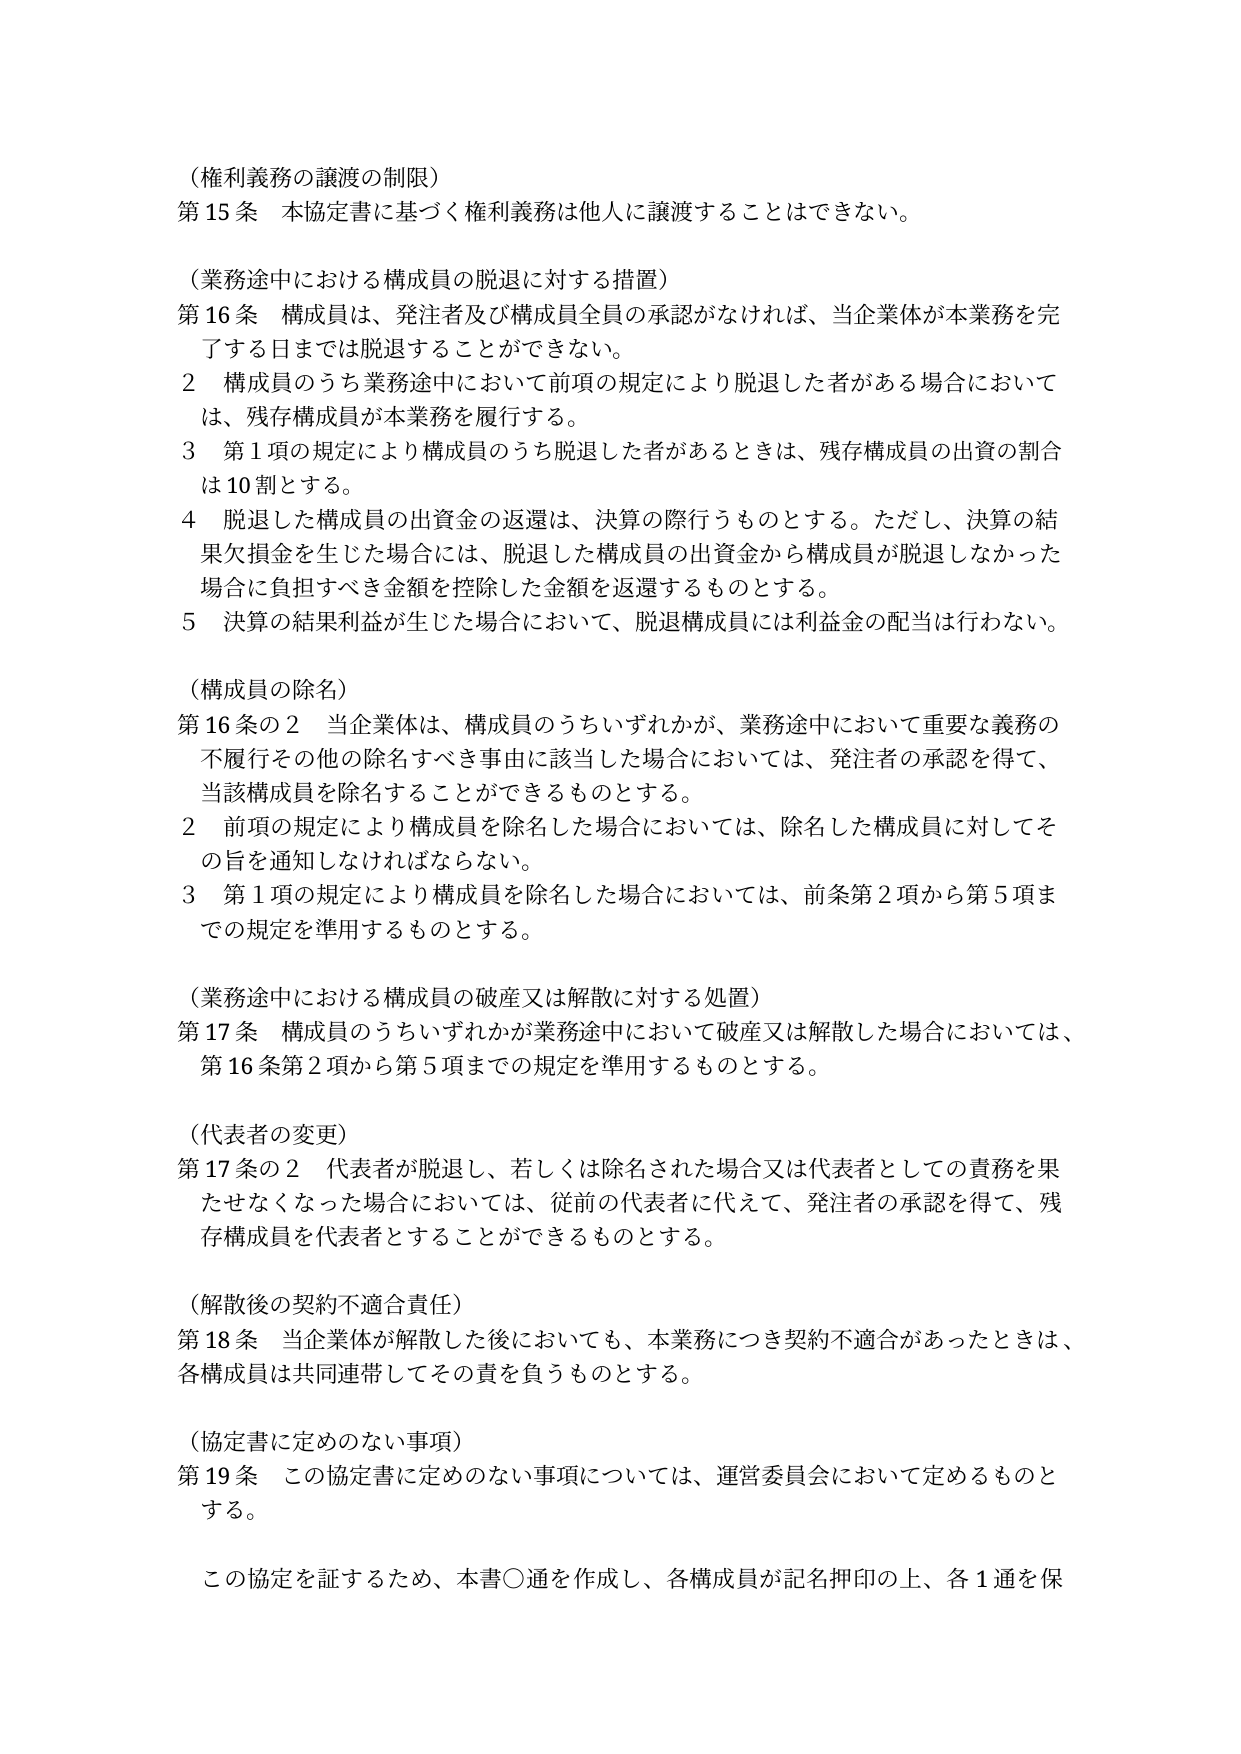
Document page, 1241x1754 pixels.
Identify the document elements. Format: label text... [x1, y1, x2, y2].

text （協定書に定めのない事項） [177, 1424, 1063, 1458]
text 第16条の２ 当企業体は、構成員のうちいずれかが、業務途中において重要な義務の不履行その他の除名すべき事由に該当した場合においては、発注者の承認を得て、当該構成員を除名することができるものとする。 [177, 706, 1063, 809]
text ２ 前項の規定により構成員を除名した場合においては、除名した構成員に対してその旨を通知しなければならない。 [177, 809, 1063, 877]
text 第17条の２ 代表者が脱退し、若しくは除名された場合又は代表者としての責務を果たせなくなった場合においては、従前の代表者に代えて、発注者の承認を得て、残存構成員を代表者とすることができるものとする。 [177, 1150, 1063, 1253]
text 第17条 構成員のうちいずれかが業務途中において破産又は解散した場合においては、第16条第２項から第５項までの規定を準用するものとする。 [177, 1014, 1063, 1082]
text ５ 決算の結果利益が生じた場合において、脱退構成員には利益金の配当は行わない。 [177, 604, 1063, 638]
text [177, 1560, 1063, 1594]
text ３ 第１項の規定により構成員を除名した場合においては、前条第２項から第５項までの規定を準用するものとする。 [177, 877, 1063, 945]
text （構成員の除名） [177, 672, 1063, 706]
text 第16条 構成員は、発注者及び構成員全員の承認がなければ、当企業体が本業務を完了する日までは脱退することができない。 [177, 296, 1063, 364]
text （解散後の契約不適合責任） [177, 1287, 1063, 1321]
text （業務途中における構成員の脱退に対する措置） [177, 262, 1063, 296]
text 第18条 当企業体が解散した後においても、本業務につき契約不適合があったときは、各構成員は共同連帯してその責を負うものとする。 [177, 1321, 1063, 1389]
text 第15条 本協定書に基づく権利義務は他人に譲渡することはできない。 [177, 194, 1063, 228]
text ４ 脱退した構成員の出資金の返還は、決算の際行うものとする。ただし、決算の結果欠損金を生じた場合には、脱退した構成員の出資金から構成員が脱退しなかった場合に負担すべき金額を控除した金額を返還するものとする。 [177, 501, 1063, 604]
text ３ 第１項の規定により構成員のうち脱退した者があるときは、残存構成員の出資の割合は10割とする。 [177, 433, 1063, 501]
text （業務途中における構成員の破産又は解散に対する処置） [177, 979, 1063, 1014]
text （代表者の変更） [177, 1116, 1063, 1150]
text ２ 構成員のうち業務途中において前項の規定により脱退した者がある場合においては、残存構成員が本業務を履行する。 [177, 364, 1063, 433]
text 第19条 この協定書に定めのない事項については、運営委員会において定めるものとする。 [177, 1458, 1063, 1526]
text （権利義務の譲渡の制限） [177, 159, 1063, 194]
